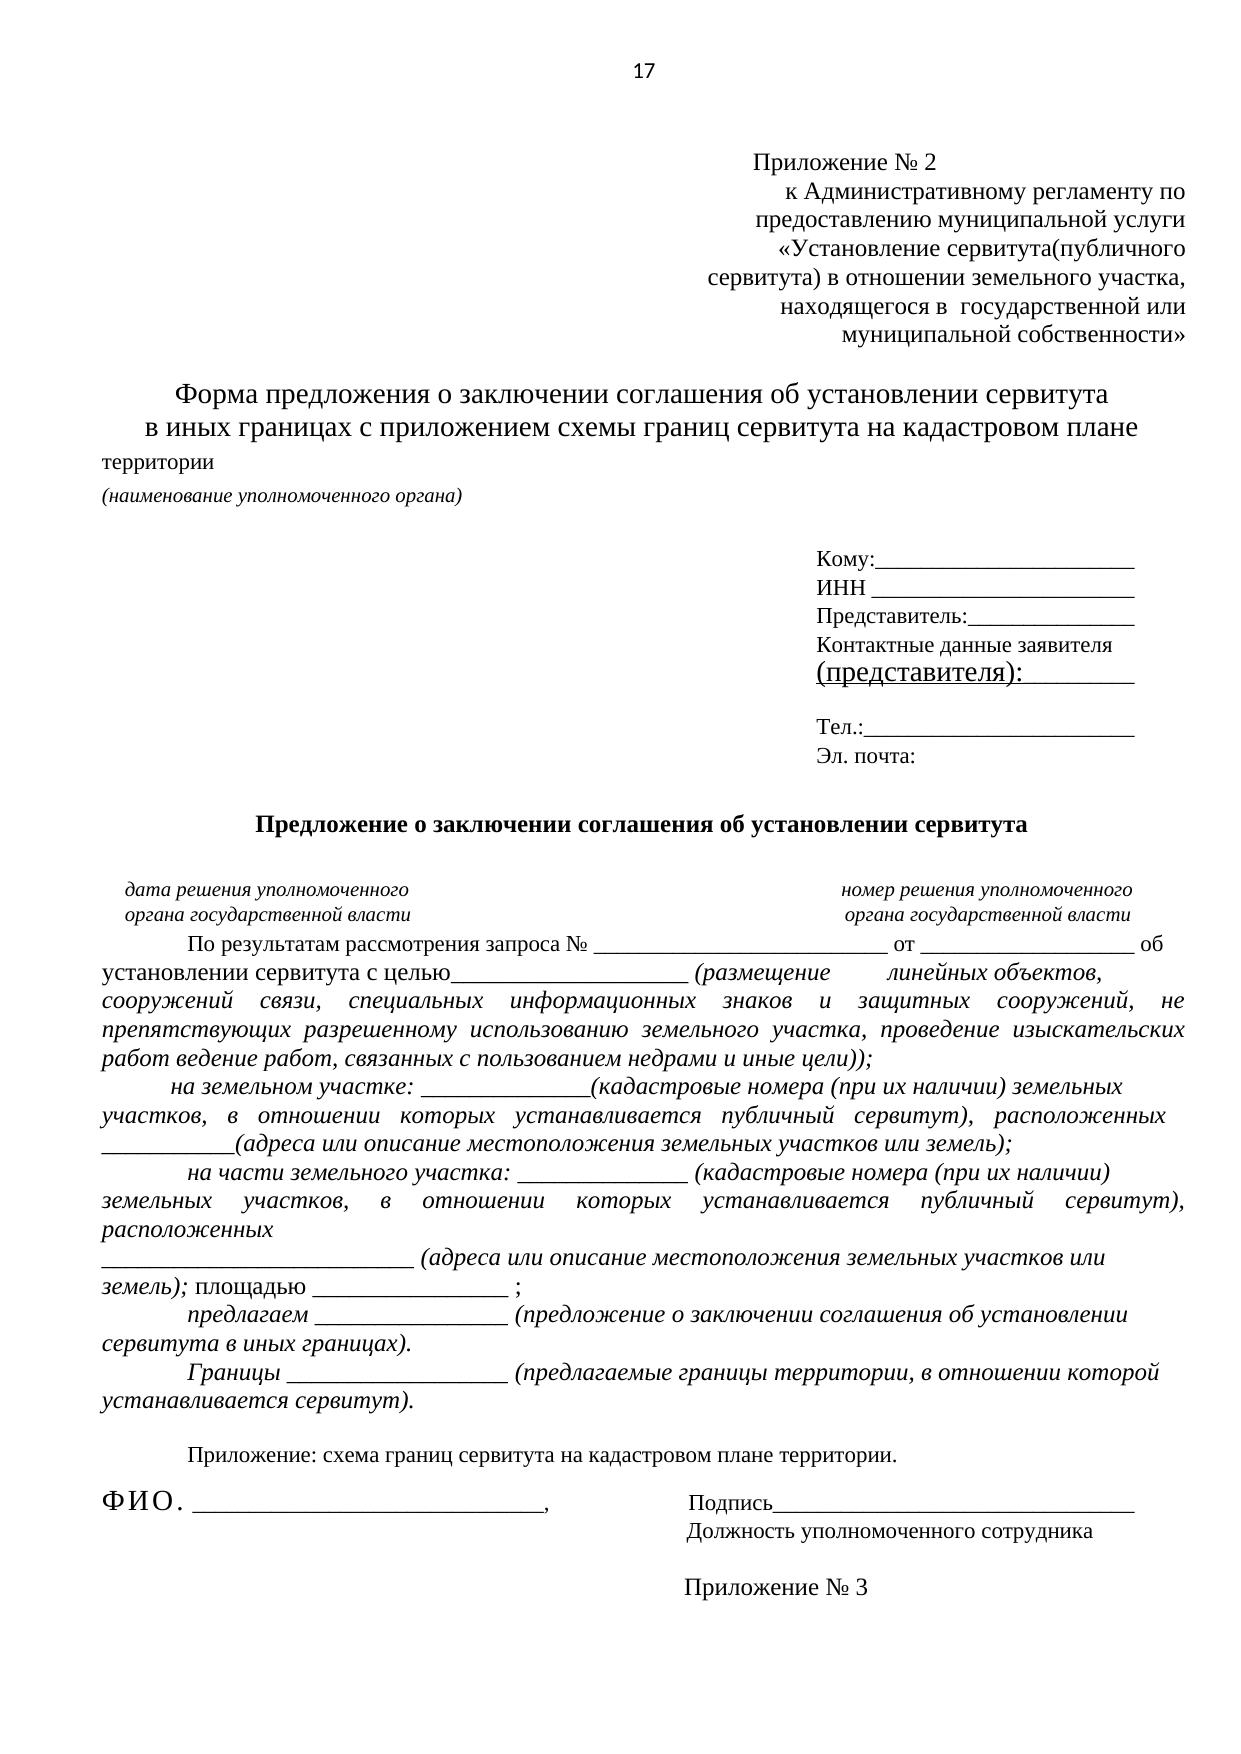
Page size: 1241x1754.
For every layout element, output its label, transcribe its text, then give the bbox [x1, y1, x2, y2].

text земель); площадью ; [102, 1272, 1186, 1300]
text Границы (предлагаемые границы территории, в отношении которой [187, 1357, 1186, 1386]
text органа государственной власти органа государственной власти [124, 902, 1186, 926]
text предлагаем (предложение о заключении соглашения об установлении [187, 1300, 1186, 1329]
text дата решения уполномоченного номер решения уполномоченного [124, 877, 1186, 902]
text Форма предложения о заключении соглашения об установлении сервитута в иных границах с приложением схемы границ сервитута на кадастровом плане [102, 377, 1182, 443]
text ИНН [816, 572, 1186, 601]
text Приложение № 3 [678, 1572, 1186, 1601]
text устанавливается сервитут). [102, 1386, 1186, 1414]
text Предложение о заключении соглашения об установлении сервитута [102, 814, 1182, 837]
text на части земельного участка: (кадастровые номера (при их наличии) [694, 1157, 1186, 1186]
text ФИО. , Подпись [102, 1487, 1186, 1517]
text Кому: [816, 544, 1186, 572]
text территории (наименование уполномоченного органа) [102, 443, 1182, 509]
text Тел.: [816, 711, 1186, 740]
text Представитель: [816, 601, 1186, 629]
text к Административному регламенту по предоставлению муниципальной услуги «Установление сервитута(публичного сервитута) в отношении земельного участка, находящегося в государственной или муниципальной собственности» [677, 176, 1186, 348]
text По результатам рассмотрения запроса № от об [187, 929, 1186, 958]
text Эл. почта: [816, 740, 1186, 769]
text Контактные данные заявителя (представителя): [816, 629, 1186, 687]
text Приложение: схема границ сервитута на кадастровом плане территории. [187, 1439, 1186, 1468]
text Приложение № 2 [678, 147, 1186, 176]
text земельных участков, в отношении которых устанавливается публичный сервитут), расположенных [102, 1186, 1186, 1243]
text сервитута в иных границах). [102, 1329, 1186, 1357]
text сооружений связи, специальных информационных знаков и защитных сооружений, не препятствующих разрешенному использованию земельного участка, проведение изыскательских работ ведение работ, связанных с пользованием недрами и иные цели)); [102, 986, 1186, 1072]
text участков, в отношении которых устанавливается публичный сервитут), расположенных (адреса или описание местоположения земельных участков или земель); [102, 1100, 1186, 1157]
text Должность уполномоченного сотрудника [686, 1517, 1186, 1543]
text на земельном участке: (кадастровые номера (при их наличии) земельных [590, 1072, 1186, 1100]
text установлении сервитута с целью (размещение линейных объектов, [102, 958, 1186, 986]
text (адреса или описание местоположения земельных участков или [102, 1243, 1186, 1272]
